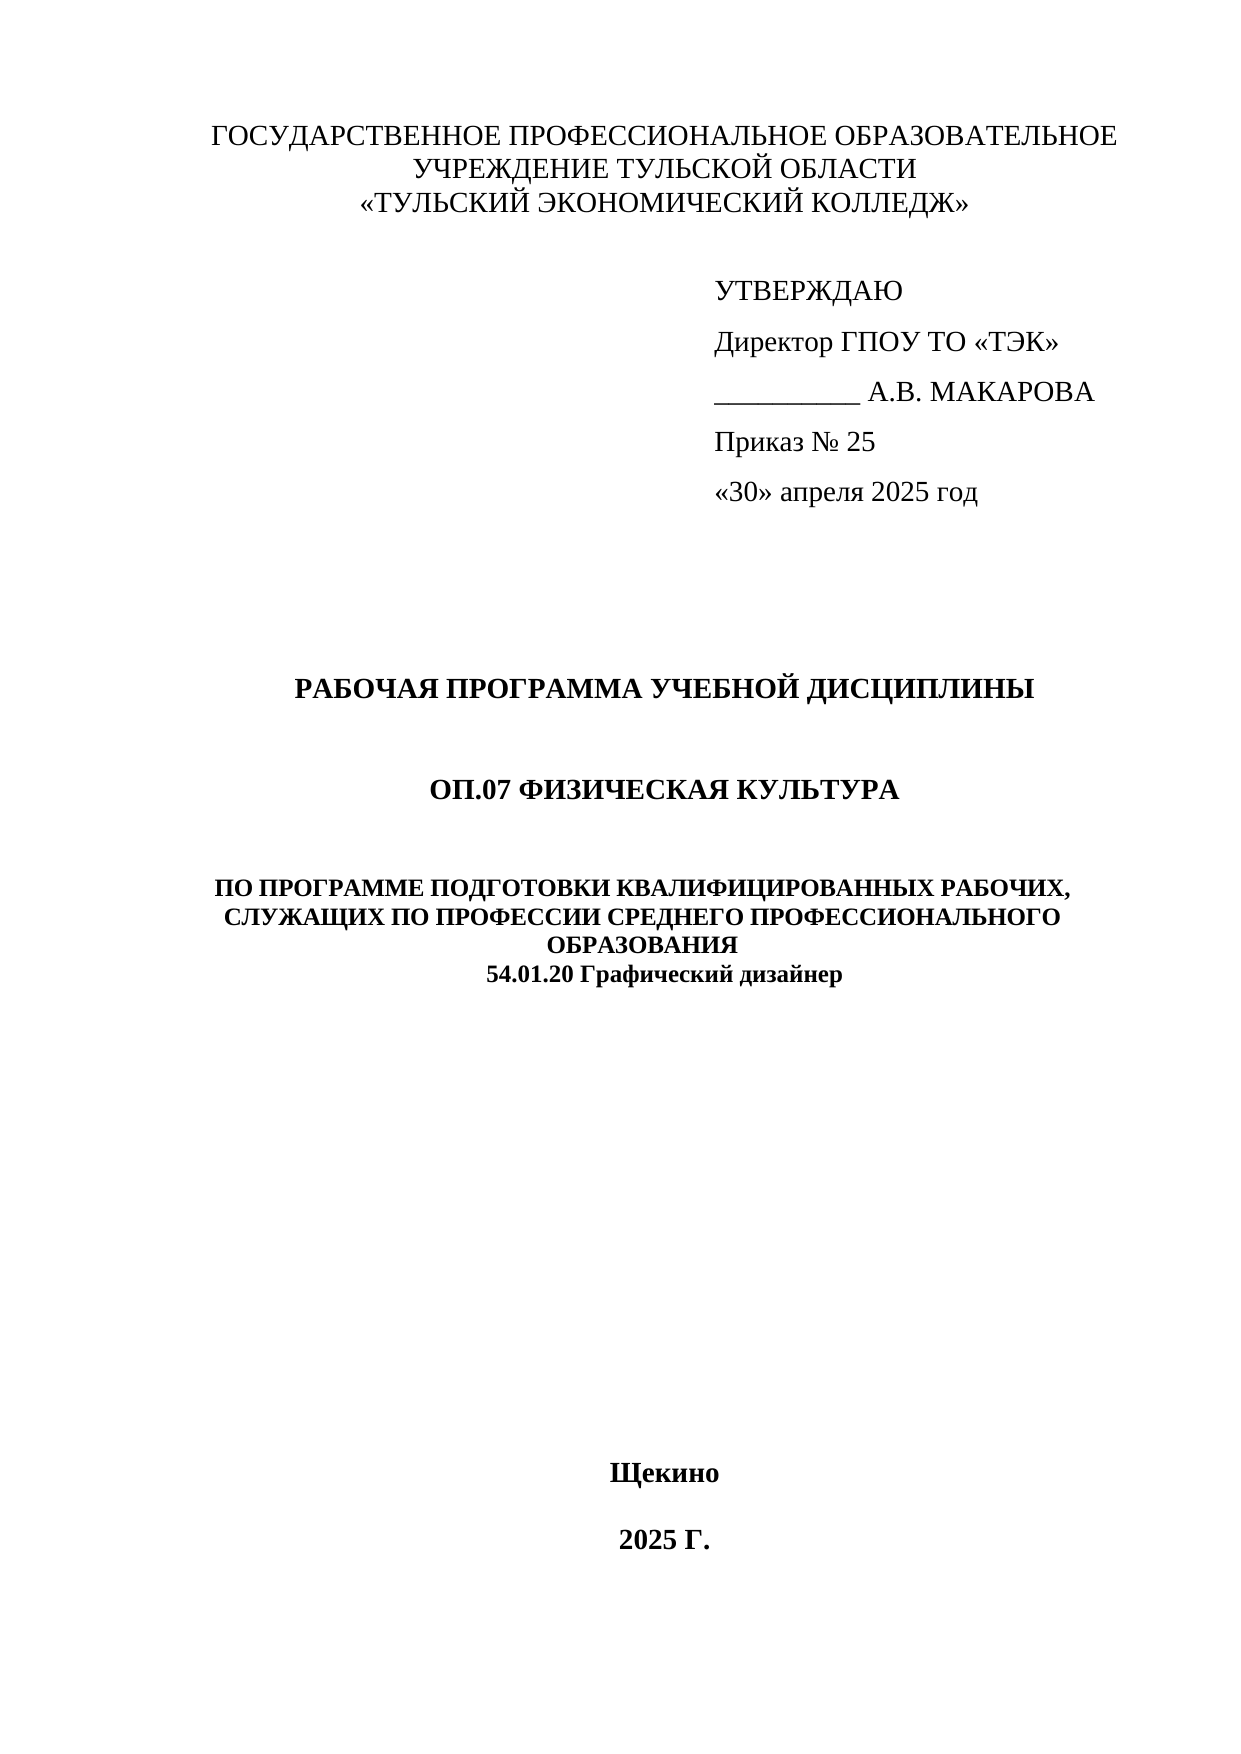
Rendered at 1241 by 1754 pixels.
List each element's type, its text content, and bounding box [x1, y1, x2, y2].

text ОП.07 Физическая культура [177, 772, 1152, 806]
text ПО ПРОГРАММЕ ПОДГОТОВКИ КВАЛИФИЦИРОВАННЫХ РАБОЧИХ, СЛУЖАЩИХ ПО ПРОФЕССИИ СРЕДНЕГО ПРОФЕССИОНАЛЬНОГО ОБРАЗОВАНИЯ [133, 873, 1152, 959]
text ГОСУДАРСТВЕННОЕ ПРОФЕССИОНАЛЬНОЕ ОБРАЗОВАТЕЛЬНОЕ УЧРЕЖДЕНИЕ ТУЛЬСКОЙ ОБЛАСТИ [177, 118, 1152, 185]
text 54.01.20 Графический дизайнер [177, 959, 1152, 988]
text Рабочая ПРОГРАММа УЧЕБНОЙ ДИСЦИПЛИНЫ [177, 672, 1152, 705]
table_header УТВЕРЖДАЮ Директор ГПОУ ТО «ТЭК» __________ А.В. Макарова Приказ № 25 «30» апреля 2025 год [703, 273, 1133, 575]
text 2025 г. [177, 1522, 1152, 1556]
text Щекино [177, 1455, 1152, 1488]
text «ТУЛЬСКИЙ ЭКОНОМИЧЕСКИЙ КОЛЛЕДЖ» [177, 185, 1152, 219]
